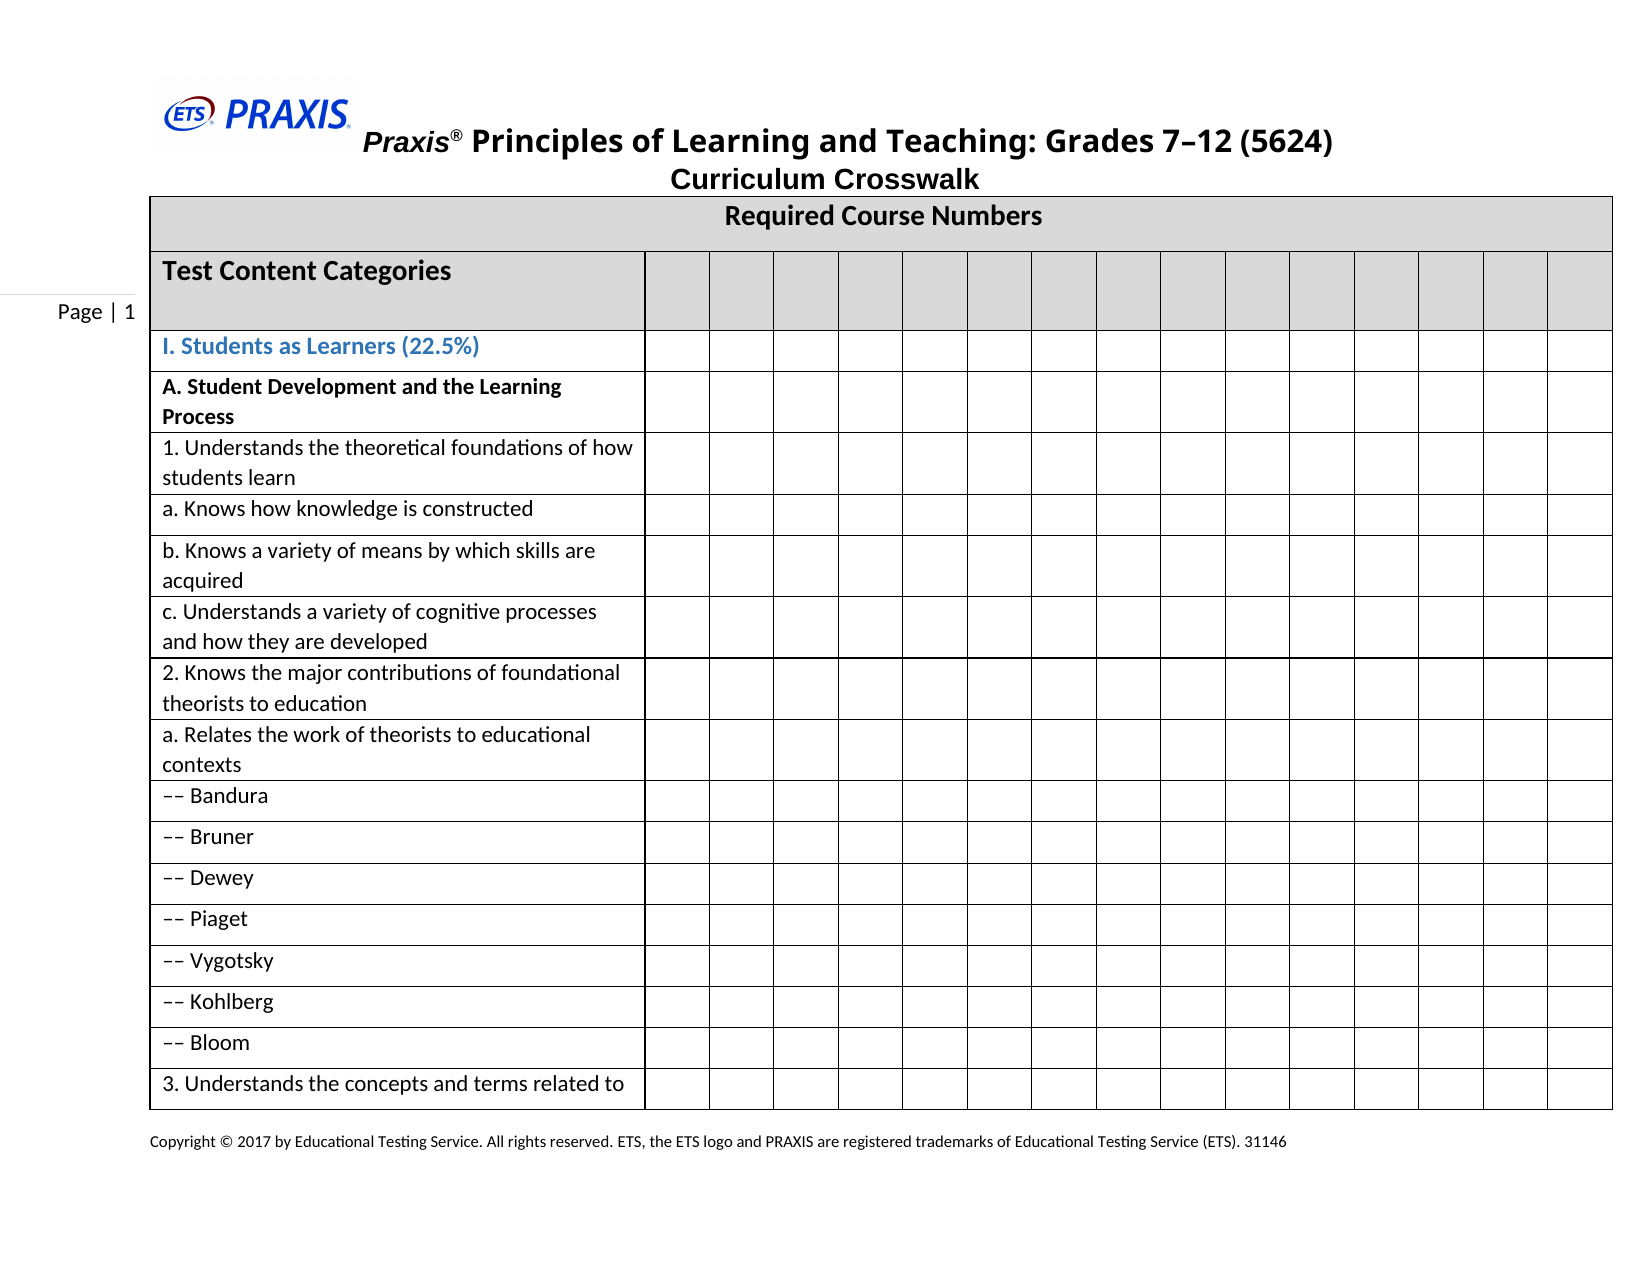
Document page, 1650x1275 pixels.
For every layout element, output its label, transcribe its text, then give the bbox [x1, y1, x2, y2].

table_cell [1355, 536, 1418, 596]
table_cell [1290, 1069, 1354, 1109]
table_cell [968, 946, 1031, 986]
table_cell [1032, 720, 1096, 780]
table_cell [1548, 946, 1612, 986]
table_cell [774, 252, 838, 330]
table_cell [1226, 597, 1289, 657]
table_cell [1097, 536, 1160, 596]
table_cell [1355, 1028, 1418, 1068]
table_cell [1290, 946, 1354, 986]
table_cell [903, 864, 967, 903]
table_cell [774, 987, 838, 1027]
table_cell –– Kohlberg [151, 987, 644, 1027]
table_cell [903, 536, 967, 596]
table_cell [968, 252, 1031, 330]
table_cell [1548, 822, 1612, 862]
table_cell [839, 905, 902, 945]
table_cell [1032, 372, 1096, 432]
table_cell [903, 372, 967, 432]
table_cell [1097, 1028, 1160, 1068]
table_cell [774, 659, 838, 719]
table_cell [839, 331, 902, 371]
table_cell [1548, 433, 1612, 493]
table_cell [1290, 495, 1354, 535]
table_cell [903, 822, 967, 862]
table_cell [774, 433, 838, 493]
table_header Required Course Numbers [151, 197, 1612, 251]
table_cell [968, 822, 1031, 862]
table_cell [1226, 864, 1289, 903]
table_cell [1355, 946, 1418, 986]
table_cell [1097, 1069, 1160, 1109]
table_cell [968, 720, 1031, 780]
table_cell [903, 905, 967, 945]
table_cell [1484, 987, 1547, 1027]
table_cell [1161, 331, 1225, 371]
table_cell [1290, 720, 1354, 780]
table_cell [903, 252, 967, 330]
table_cell [774, 495, 838, 535]
table_cell 3. Understands the concepts and terms related to a variety of learning theories [151, 1069, 644, 1109]
table_cell [1097, 987, 1160, 1027]
table_cell [839, 597, 902, 657]
picture [150, 75, 363, 153]
table_cell [968, 331, 1031, 371]
table_cell [1548, 987, 1612, 1027]
table_cell [1226, 536, 1289, 596]
table_cell [1355, 864, 1418, 903]
table_cell [903, 331, 967, 371]
table_cell [1419, 252, 1483, 330]
table_cell [1032, 433, 1096, 493]
table_cell [1484, 495, 1547, 535]
table_cell [774, 905, 838, 945]
table_cell [1290, 331, 1354, 371]
table_cell [1355, 905, 1418, 945]
table_cell [1290, 1028, 1354, 1068]
table_cell [968, 1069, 1031, 1109]
table_cell [839, 536, 902, 596]
table_cell [839, 864, 902, 903]
table_cell [646, 781, 709, 821]
table_cell [1355, 720, 1418, 780]
table_cell [1161, 536, 1225, 596]
table_cell [1355, 252, 1418, 330]
table_cell [1419, 720, 1483, 780]
table_cell [1161, 987, 1225, 1027]
table_cell [710, 1069, 773, 1109]
table_cell [1226, 659, 1289, 719]
table_cell [1226, 946, 1289, 986]
table_cell [710, 781, 773, 821]
table_cell [968, 372, 1031, 432]
table_cell [968, 864, 1031, 903]
table_cell [1548, 659, 1612, 719]
table_cell –– Bruner [151, 822, 644, 862]
table_cell [1161, 1069, 1225, 1109]
table_cell [1032, 946, 1096, 986]
table_cell [1097, 495, 1160, 535]
table_cell [1484, 781, 1547, 821]
table_cell [1484, 822, 1547, 862]
table_cell [1290, 864, 1354, 903]
table_cell [1355, 331, 1418, 371]
table_cell [1548, 252, 1612, 330]
table_cell [774, 1069, 838, 1109]
table_cell [903, 720, 967, 780]
table_cell [903, 1069, 967, 1109]
table_cell [774, 1028, 838, 1068]
table_cell [1484, 597, 1547, 657]
table_cell [1032, 659, 1096, 719]
table_cell [903, 659, 967, 719]
table_cell [646, 1028, 709, 1068]
table_cell [1226, 495, 1289, 535]
table_cell 2. Knows the major contributions of foundational theorists to education [151, 659, 644, 719]
table_cell [1226, 822, 1289, 862]
table_cell [1484, 1028, 1547, 1068]
table_cell [646, 864, 709, 903]
table_cell [1419, 372, 1483, 432]
table_cell [1161, 720, 1225, 780]
table_cell [646, 905, 709, 945]
table_cell [839, 252, 902, 330]
table_cell [646, 372, 709, 432]
table_cell [646, 252, 709, 330]
table_cell [968, 987, 1031, 1027]
table_cell [1355, 495, 1418, 535]
table_cell [903, 781, 967, 821]
table_cell [1032, 536, 1096, 596]
table_cell Test Content Categories [151, 252, 644, 330]
table_cell [1484, 659, 1547, 719]
table_cell [1226, 781, 1289, 821]
table_cell [1161, 372, 1225, 432]
table_cell [1355, 433, 1418, 493]
table_cell [646, 987, 709, 1027]
table_cell [710, 1028, 773, 1068]
table_cell I. Students as Learners (22.5%) [151, 331, 644, 371]
table_cell [1548, 1069, 1612, 1109]
table_cell [903, 597, 967, 657]
table_cell [1161, 946, 1225, 986]
table_cell [839, 720, 902, 780]
table_cell [1032, 781, 1096, 821]
table_cell [1355, 1069, 1418, 1109]
table_cell [903, 1028, 967, 1068]
table_cell [1548, 331, 1612, 371]
table_cell [1484, 905, 1547, 945]
table_cell a. Knows how knowledge is constructed [151, 495, 644, 535]
table_cell [646, 597, 709, 657]
table_cell [1419, 659, 1483, 719]
table_cell [1419, 597, 1483, 657]
table_cell [1161, 864, 1225, 903]
table_cell [646, 331, 709, 371]
table_cell [1484, 720, 1547, 780]
table_cell [839, 659, 902, 719]
table_cell [710, 905, 773, 945]
table_cell [1548, 1028, 1612, 1068]
table_cell [710, 372, 773, 432]
table_cell [1226, 372, 1289, 432]
table_cell [1548, 372, 1612, 432]
table_cell [1032, 822, 1096, 862]
table_cell [1419, 987, 1483, 1027]
table_cell [839, 433, 902, 493]
table_cell [1548, 720, 1612, 780]
table_cell [1097, 905, 1160, 945]
table_cell [1290, 822, 1354, 862]
table_cell [839, 372, 902, 432]
table_cell [839, 1069, 902, 1109]
table_cell [1419, 1028, 1483, 1068]
table_cell –– Dewey [151, 864, 644, 903]
table_cell [1419, 822, 1483, 862]
table_cell [1032, 252, 1096, 330]
table_cell [1484, 1069, 1547, 1109]
table_cell [968, 1028, 1031, 1068]
table_cell [1419, 433, 1483, 493]
table_cell [1032, 864, 1096, 903]
table_cell [1226, 987, 1289, 1027]
table_cell [1419, 905, 1483, 945]
table_cell [1355, 987, 1418, 1027]
table_cell [1032, 905, 1096, 945]
table_cell [1032, 987, 1096, 1027]
table_cell [1161, 781, 1225, 821]
table_cell [1290, 659, 1354, 719]
table_cell [710, 536, 773, 596]
table_cell [1290, 905, 1354, 945]
table_cell [646, 536, 709, 596]
table_cell [1032, 597, 1096, 657]
table_cell –– Bloom [151, 1028, 644, 1068]
table_cell [1226, 1028, 1289, 1068]
table_cell [1097, 433, 1160, 493]
table_cell [839, 987, 902, 1027]
table_cell [1290, 987, 1354, 1027]
table_cell [1161, 433, 1225, 493]
table_cell [1419, 781, 1483, 821]
table_cell [839, 1028, 902, 1068]
table_cell a. Relates the work of theorists to educational contexts [151, 720, 644, 780]
table_cell [1419, 495, 1483, 535]
table_cell [1484, 372, 1547, 432]
table_cell [839, 781, 902, 821]
table_cell [1097, 372, 1160, 432]
table_cell [646, 720, 709, 780]
table_cell [839, 822, 902, 862]
table_cell [710, 822, 773, 862]
table_cell [903, 987, 967, 1027]
table_cell [1484, 331, 1547, 371]
table_cell [1032, 1069, 1096, 1109]
table_cell [646, 822, 709, 862]
table_cell [968, 495, 1031, 535]
table_cell [774, 864, 838, 903]
table_cell [968, 536, 1031, 596]
table_cell [1097, 252, 1160, 330]
table_cell [1355, 822, 1418, 862]
table_cell [1290, 781, 1354, 821]
table_cell [1161, 1028, 1225, 1068]
table_cell [903, 495, 967, 535]
table_cell [968, 597, 1031, 657]
table_cell [774, 536, 838, 596]
table_cell [710, 597, 773, 657]
table_cell 1. Understands the theoretical foundations of how students learn [151, 433, 644, 493]
table_cell [646, 433, 709, 493]
table_cell [710, 946, 773, 986]
table_cell [1097, 659, 1160, 719]
table_cell [1548, 905, 1612, 945]
table_cell [1548, 864, 1612, 903]
table_cell [1290, 536, 1354, 596]
table_cell [1161, 822, 1225, 862]
table_cell [710, 252, 773, 330]
table_cell [646, 659, 709, 719]
table_cell [1355, 372, 1418, 432]
table_cell [1548, 597, 1612, 657]
table_cell [1161, 597, 1225, 657]
table_cell [1032, 495, 1096, 535]
table_cell [1226, 433, 1289, 493]
table_cell [1355, 659, 1418, 719]
table_cell [1161, 252, 1225, 330]
table_cell [1226, 905, 1289, 945]
table_cell [1097, 946, 1160, 986]
table_cell [1161, 659, 1225, 719]
table_cell [710, 433, 773, 493]
table_cell [1355, 781, 1418, 821]
table_cell [1419, 946, 1483, 986]
table_cell [774, 372, 838, 432]
table_cell [1484, 252, 1547, 330]
table_cell [710, 864, 773, 903]
table_cell [968, 781, 1031, 821]
table_cell [1548, 781, 1612, 821]
table_cell [1419, 331, 1483, 371]
table_cell [710, 331, 773, 371]
table_cell [1484, 946, 1547, 986]
table_cell [1419, 1069, 1483, 1109]
table_cell [710, 659, 773, 719]
table_cell [710, 720, 773, 780]
table_cell [1032, 331, 1096, 371]
table_cell [1226, 720, 1289, 780]
table_cell [1290, 433, 1354, 493]
table_cell –– Bandura [151, 781, 644, 821]
table_cell [1097, 781, 1160, 821]
table_cell [646, 495, 709, 535]
table_cell [1097, 331, 1160, 371]
table_cell [968, 905, 1031, 945]
table_cell [1097, 597, 1160, 657]
table_cell [839, 495, 902, 535]
table_cell [1419, 864, 1483, 903]
table_cell [1161, 495, 1225, 535]
table_cell [1226, 1069, 1289, 1109]
table_cell [710, 987, 773, 1027]
table_cell –– Piaget [151, 905, 644, 945]
table_cell [1484, 536, 1547, 596]
table_cell [774, 331, 838, 371]
table_cell [774, 946, 838, 986]
table_cell [646, 946, 709, 986]
table_cell [646, 1069, 709, 1109]
table_cell [1290, 597, 1354, 657]
table_cell [774, 822, 838, 862]
table_cell [1484, 433, 1547, 493]
table_cell A. Student Development and the Learning Process [151, 372, 644, 432]
table_cell [1484, 864, 1547, 903]
table_cell [968, 659, 1031, 719]
table_cell [1355, 597, 1418, 657]
table_cell [774, 597, 838, 657]
table_cell [1226, 331, 1289, 371]
table_cell [1097, 822, 1160, 862]
table_cell [1548, 495, 1612, 535]
table_cell [1097, 864, 1160, 903]
table_cell [1161, 905, 1225, 945]
table_cell [1032, 1028, 1096, 1068]
table_cell [774, 720, 838, 780]
table_cell [774, 781, 838, 821]
table_cell [1548, 536, 1612, 596]
table_cell [1290, 372, 1354, 432]
table_cell [1226, 252, 1289, 330]
table_cell [839, 946, 902, 986]
table_cell c. Understands a variety of cognitive processes and how they are developed [151, 597, 644, 657]
table_cell –– Vygotsky [151, 946, 644, 986]
table_cell [1290, 252, 1354, 330]
table_cell [903, 433, 967, 493]
table_cell [710, 495, 773, 535]
table_cell [1097, 720, 1160, 780]
table_cell b. Knows a variety of means by which skills are acquired [151, 536, 644, 596]
table_cell [1419, 536, 1483, 596]
table_cell [968, 433, 1031, 493]
table_cell [903, 946, 967, 986]
